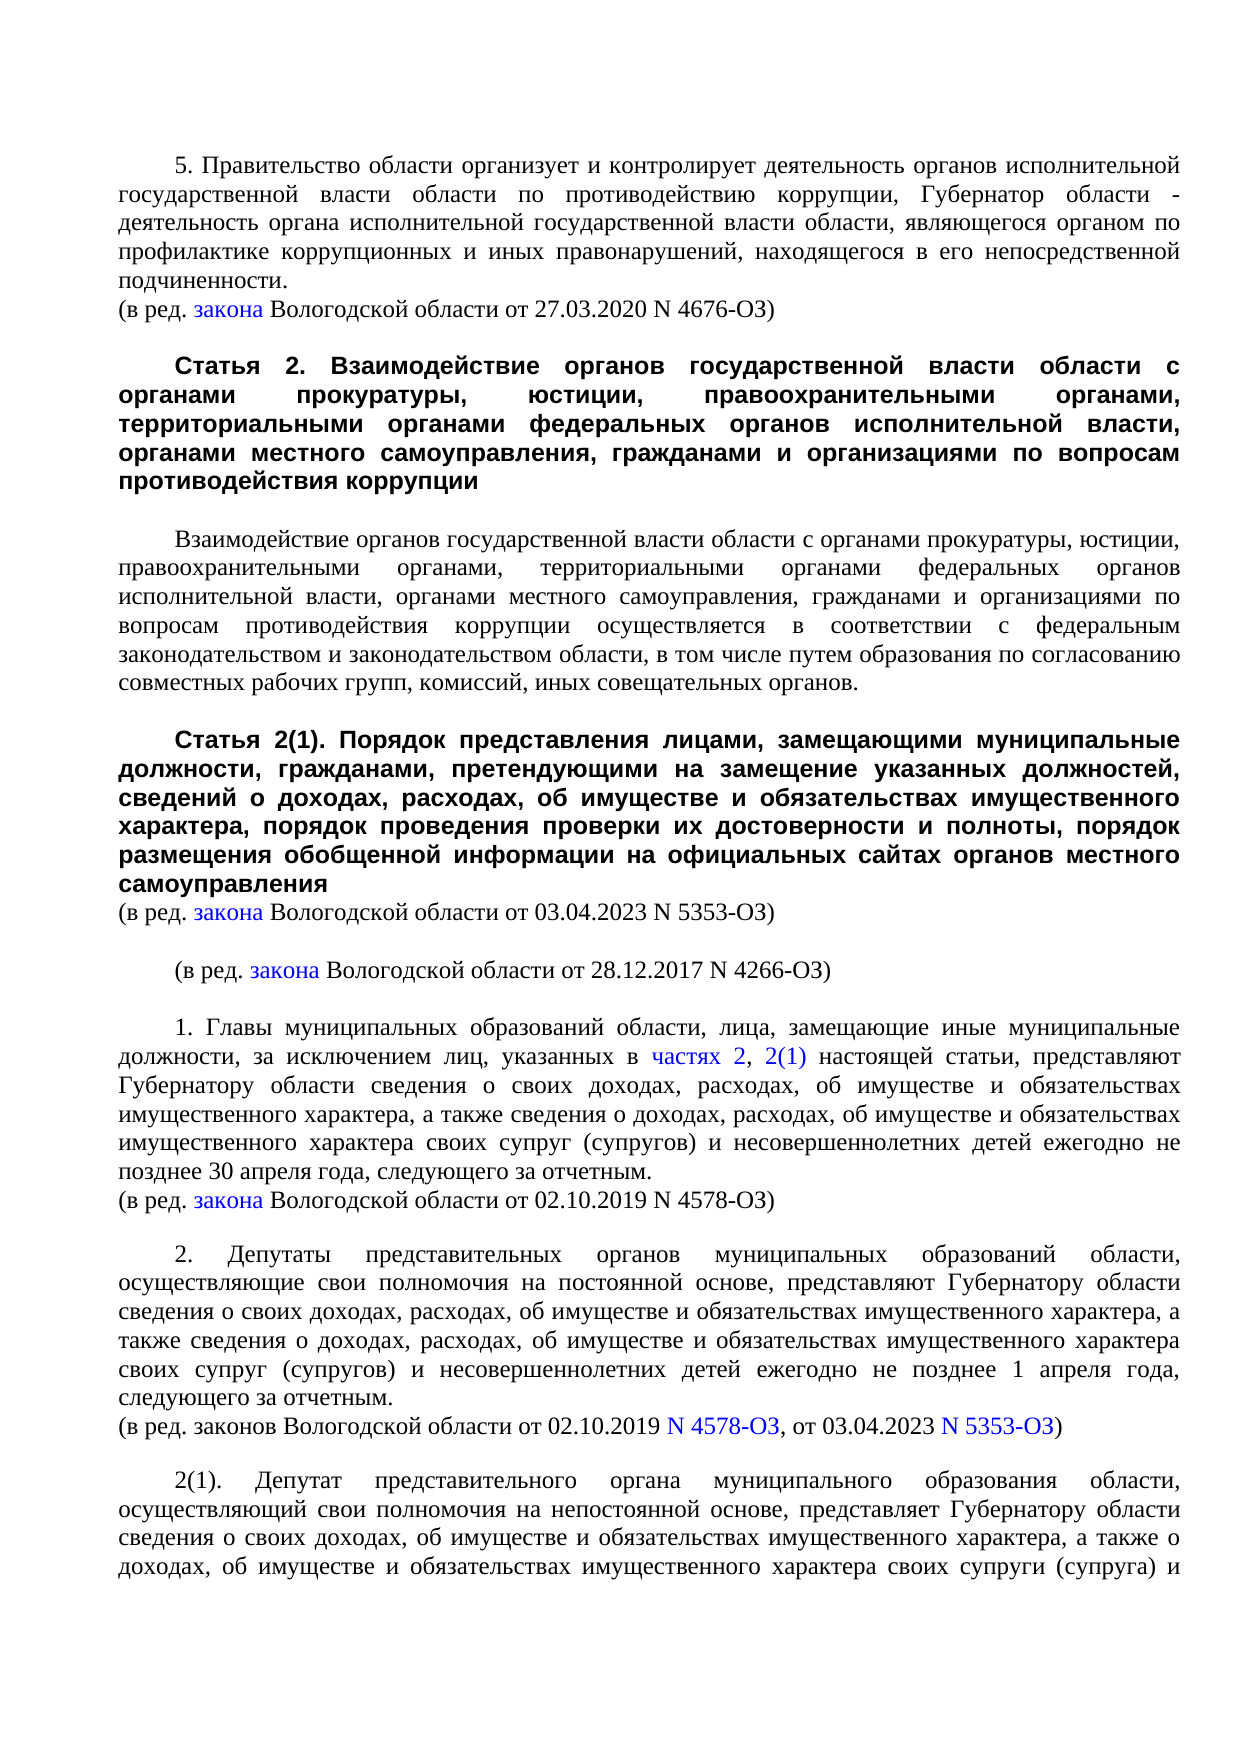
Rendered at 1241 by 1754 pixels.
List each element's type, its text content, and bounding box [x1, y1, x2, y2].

title Статья 2(1). Порядок представления лицами, замещающими муниципальные должности, гражданами, претендующими на замещение указанных должностей, сведений о доходах, расходах, об имуществе и обязательствах имущественного характера, порядок проведения проверки их достоверности и полноты, порядок размещения обобщенной информации на официальных сайтах органов местного самоуправления [118, 725, 1181, 897]
title Статья 2. Взаимодействие органов государственной власти области с органами прокуратуры, юстиции, правоохранительными органами, территориальными органами федеральных органов исполнительной власти, органами местного самоуправления, гражданами и организациями по вопросам противодействия коррупции [118, 351, 1181, 495]
text (в ред. закона Вологодской области от 27.03.2020 N 4676-ОЗ) [118, 294, 1181, 322]
text Взаимодействие органов государственной власти области с органами прокуратуры, юстиции, правоохранительными органами, территориальными органами федеральных органов исполнительной власти, органами местного самоуправления, гражданами и организациями по вопросам противодействия коррупции осуществляется в соответствии с федеральным законодательством и законодательством области, в том числе путем образования по согласованию совместных рабочих групп, комиссий, иных совещательных органов. [118, 524, 1181, 696]
text 5. Правительство области организует и контролирует деятельность органов исполнительной государственной власти области по противодействию коррупции, Губернатор области - деятельность органа исполнительной государственной власти области, являющегося органом по профилактике коррупционных и иных правонарушений, находящегося в его непосредственной подчиненности. [118, 150, 1181, 294]
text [118, 1465, 1181, 1580]
text 2. Депутаты представительных органов муниципальных образований области, осуществляющие свои полномочия на постоянной основе, представляют Губернатору области сведения о своих доходах, расходах, об имуществе и обязательствах имущественного характера, а также сведения о доходах, расходах, об имуществе и обязательствах имущественного характера своих супруг (супругов) и несовершеннолетних детей ежегодно не позднее 1 апреля года, следующего за отчетным. [118, 1239, 1181, 1411]
text 1. Главы муниципальных образований области, лица, замещающие иные муниципальные должности, за исключением лиц, указанных в частях 2, 2(1) настоящей статьи, представляют Губернатору области сведения о своих доходах, расходах, об имуществе и обязательствах имущественного характера, а также сведения о доходах, расходах, об имуществе и обязательствах имущественного характера своих супруг (супругов) и несовершеннолетних детей ежегодно не позднее 30 апреля года, следующего за отчетным. [118, 1012, 1181, 1185]
text (в ред. закона Вологодской области от 03.04.2023 N 5353-ОЗ) [118, 897, 1181, 926]
text (в ред. закона Вологодской области от 28.12.2017 N 4266-ОЗ) [118, 955, 1181, 984]
text (в ред. закона Вологодской области от 02.10.2019 N 4578-ОЗ) [118, 1185, 1181, 1214]
text (в ред. законов Вологодской области от 02.10.2019 N 4578-ОЗ, от 03.04.2023 N 5353-ОЗ) [118, 1411, 1181, 1440]
